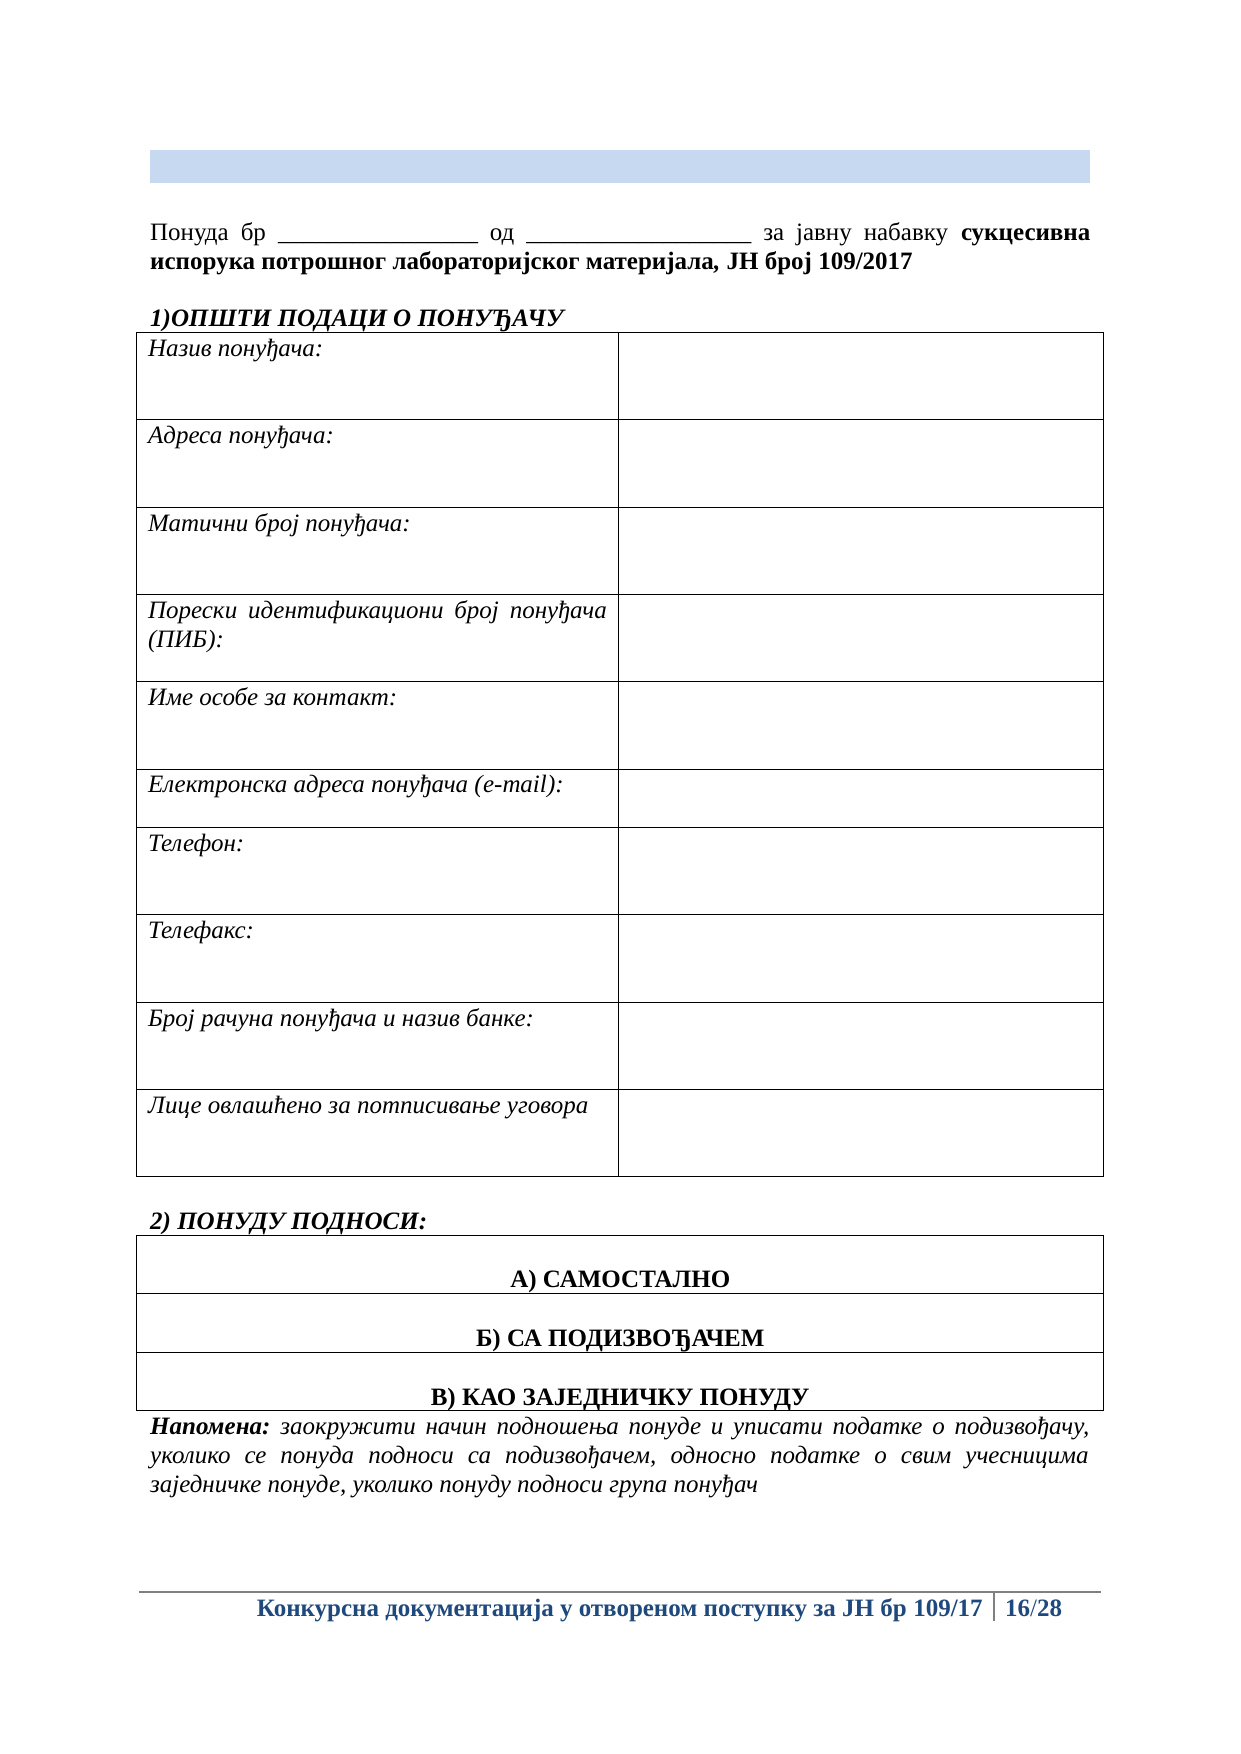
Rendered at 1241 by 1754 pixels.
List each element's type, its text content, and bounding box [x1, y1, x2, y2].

table_cell [619, 1090, 1103, 1176]
table_cell Телефон: [137, 828, 618, 914]
text 2) ПОНУДУ ПОДНОСИ: [150, 1206, 1090, 1235]
table_cell В) КАО ЗАЈЕДНИЧКУ ПОНУДУ [137, 1353, 1103, 1410]
table_header Назив понуђача: [137, 333, 618, 419]
table_cell Име особе за контакт: [137, 682, 618, 768]
table_cell Б) СА ПОДИЗВОЂАЧЕМ [137, 1294, 1103, 1352]
table_cell [619, 828, 1103, 914]
table_cell [619, 915, 1103, 1002]
table_cell Матични број понуђача: [137, 508, 618, 594]
text 1)ОПШТИ ПОДАЦИ О ПОНУЂАЧУ [150, 303, 1090, 332]
table_header [619, 333, 1103, 419]
table_cell Телефакс: [137, 915, 618, 1002]
table_cell Електронска адреса понуђача (e-mail): [137, 770, 618, 827]
table_cell [619, 508, 1103, 594]
table_cell Лице овлашћено за потписивање уговора [137, 1090, 618, 1176]
table_cell [619, 770, 1103, 827]
table_cell Адреса понуђача: [137, 420, 618, 507]
text Понуда бр ________________ од __________________ за јавну набавку сукцесивна испорука потрошног лабораторијског материјала, ЈН број 109/2017 [150, 217, 1090, 274]
table_header А) САМОСТАЛНО [137, 1236, 1103, 1293]
table_cell [619, 682, 1103, 768]
table_cell [619, 1003, 1103, 1089]
text Напомена: заокружити начин подношења понуде и уписати податке о подизвођачу, уколико се понуда подноси са подизвођачем, односно податке о свим учесницима заједничке понуде, уколико понуду подноси група понуђач [150, 1411, 1090, 1498]
table_cell [619, 595, 1103, 681]
table_cell Број рачуна понуђача и назив банке: [137, 1003, 618, 1089]
table_cell Порески идентификациони број понуђача (ПИБ): [137, 595, 618, 681]
table_cell [619, 420, 1103, 507]
